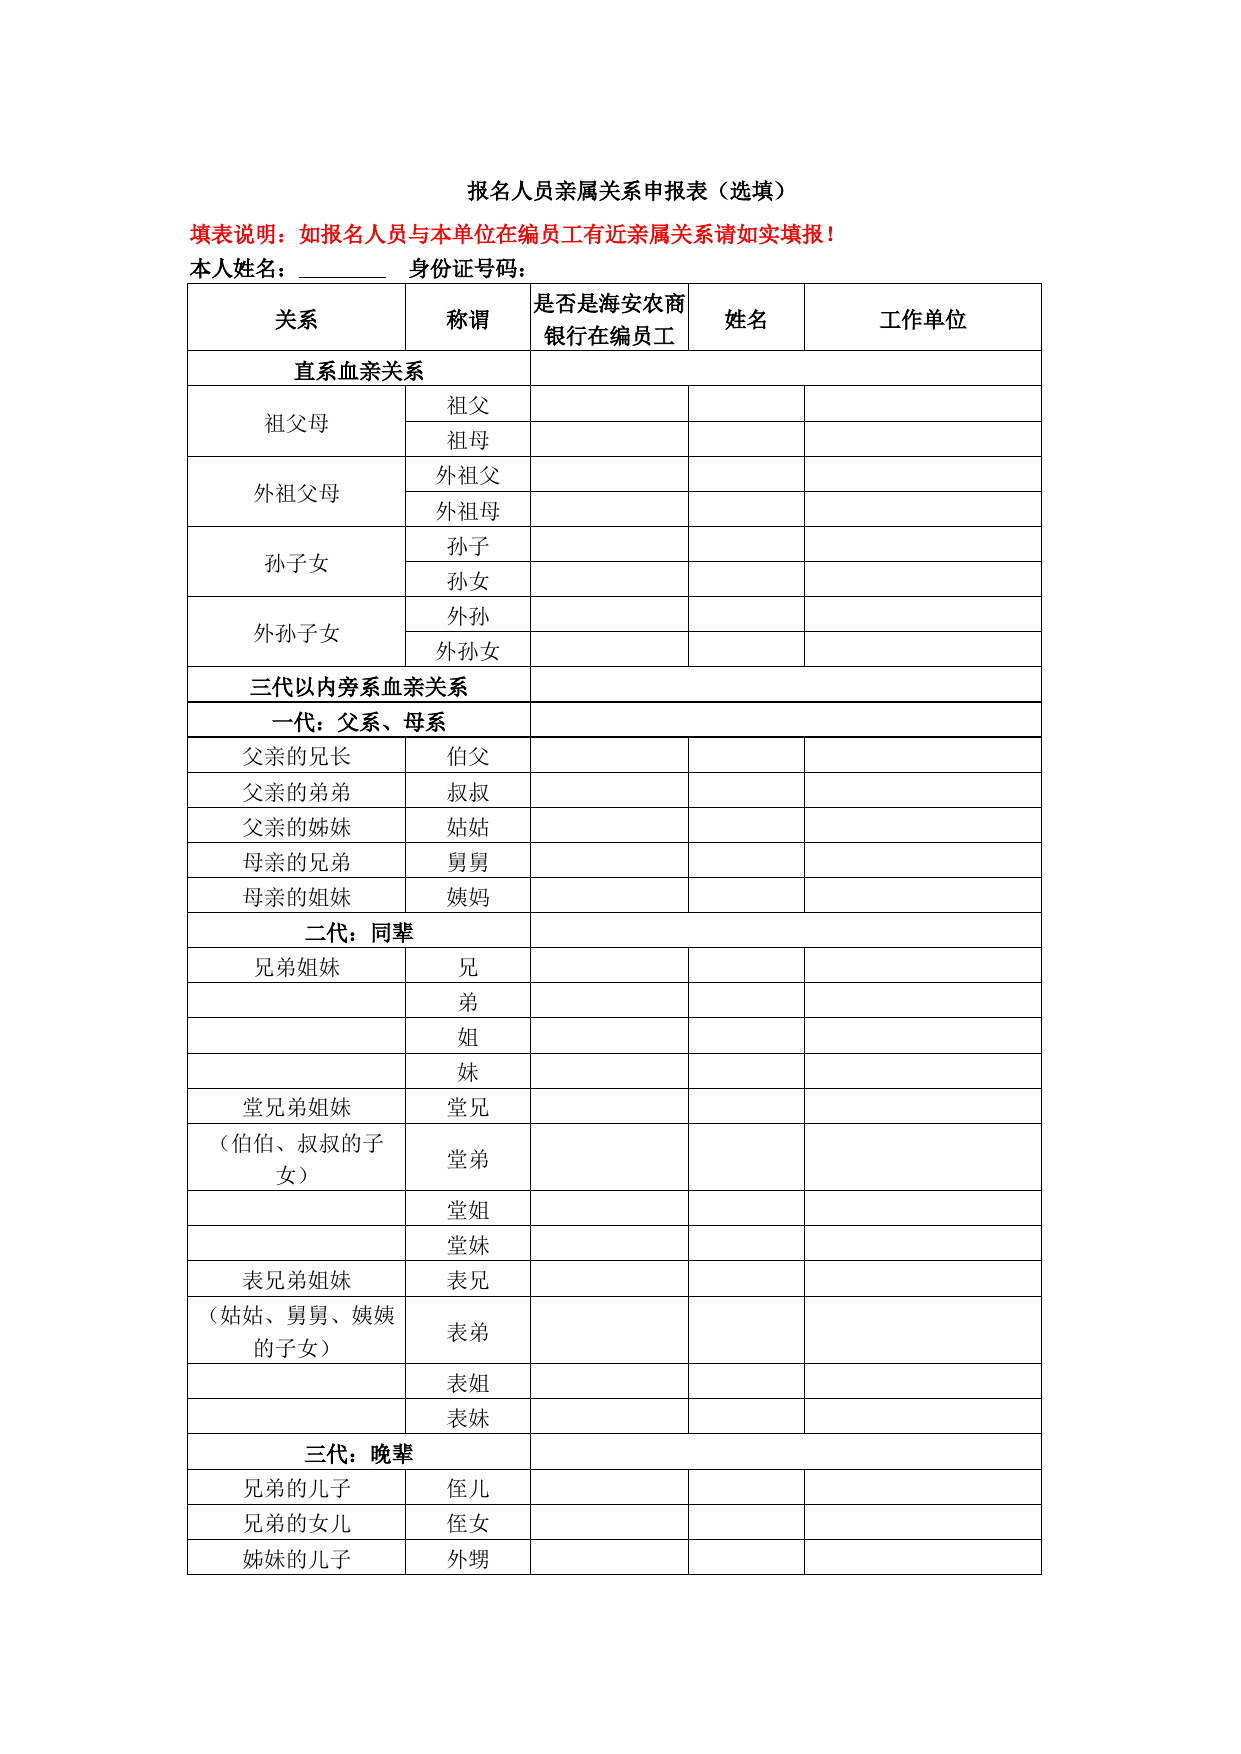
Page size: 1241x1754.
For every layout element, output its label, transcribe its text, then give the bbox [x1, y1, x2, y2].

table_cell [531, 1226, 688, 1260]
table_cell [805, 1470, 1041, 1503]
table_cell [805, 597, 1041, 631]
table_header 报名人员亲属关系申报表（选填） [188, 162, 1042, 214]
table_cell [531, 913, 1041, 947]
table_cell 堂兄 [406, 1089, 530, 1123]
table_cell [531, 1054, 688, 1087]
table_cell 侄女 [406, 1505, 530, 1539]
table_cell [531, 562, 688, 596]
table_cell 本人姓名： 身份证号码： [188, 249, 1042, 283]
table_cell 兄 [406, 948, 530, 982]
table_cell [531, 1124, 688, 1190]
table_cell [531, 808, 688, 842]
table_cell [805, 457, 1041, 491]
table_cell [689, 1364, 804, 1398]
table_cell 外甥 [406, 1540, 530, 1574]
table_cell 兄弟的女儿 [188, 1505, 405, 1539]
table_cell [805, 808, 1041, 842]
table_cell [689, 1089, 804, 1123]
table_cell 兄弟姐妹 [188, 948, 405, 982]
table_cell [805, 1505, 1041, 1539]
table_cell [689, 983, 804, 1017]
table_cell [188, 1191, 405, 1225]
table_cell 祖父母 [188, 386, 405, 456]
table_cell 表弟 [406, 1297, 530, 1363]
table_cell [531, 1089, 688, 1123]
table_cell 是否是海安农商银行在编员工 [531, 284, 688, 350]
table_cell [689, 632, 804, 666]
table_cell [689, 738, 804, 772]
table_cell [805, 1124, 1041, 1190]
table_cell 堂兄弟姐妹 [188, 1089, 405, 1123]
table_cell [805, 386, 1041, 421]
table_cell [689, 597, 804, 631]
table_cell [805, 1226, 1041, 1260]
table_cell 外祖母 [406, 492, 530, 526]
table_cell [805, 843, 1041, 877]
table_cell [689, 773, 804, 807]
table_cell 堂妹 [406, 1226, 530, 1260]
table_cell 叔叔 [406, 773, 530, 807]
table_cell 直系血亲关系 [188, 351, 530, 385]
table_cell [805, 1191, 1041, 1225]
table_cell 姑姑 [406, 808, 530, 842]
table_cell 表兄 [406, 1261, 530, 1296]
table_cell [531, 667, 1041, 701]
table_cell [689, 1505, 804, 1539]
table_cell [805, 1297, 1041, 1363]
table_cell 三代：晚辈 [188, 1434, 530, 1468]
table_cell [689, 1124, 804, 1190]
table_cell [531, 597, 688, 631]
table_cell [531, 843, 688, 877]
table_cell 外孙 [406, 597, 530, 631]
table_cell [805, 1018, 1041, 1052]
table_cell [188, 1054, 405, 1087]
table_cell [805, 878, 1041, 912]
table_cell [531, 1434, 1041, 1468]
table_cell [805, 1261, 1041, 1296]
table_cell [531, 1297, 688, 1363]
table_cell 父亲的姊妹 [188, 808, 405, 842]
table_cell 二代：同辈 [188, 913, 530, 947]
table_cell 伯父 [406, 738, 530, 772]
table_cell [531, 1540, 688, 1574]
table_cell [689, 1226, 804, 1260]
table_cell 舅舅 [406, 843, 530, 877]
table_cell [689, 1399, 804, 1433]
table_cell 堂弟 [406, 1124, 530, 1190]
table_cell [689, 527, 804, 561]
table_cell [689, 843, 804, 877]
table_cell [531, 1505, 688, 1539]
table_cell 祖母 [406, 422, 530, 456]
table_cell [805, 1364, 1041, 1398]
table_cell [188, 1226, 405, 1260]
table_cell 母亲的姐妹 [188, 878, 405, 912]
table_cell [805, 948, 1041, 982]
table_cell 外孙子女 [188, 597, 405, 666]
table_cell [805, 492, 1041, 526]
table_cell [531, 948, 688, 982]
table_cell [689, 1470, 804, 1503]
table_cell 祖父 [406, 386, 530, 421]
table_cell （伯伯、叔叔的子女） [188, 1124, 405, 1190]
table_cell [689, 1297, 804, 1363]
table_cell [531, 738, 688, 772]
table_cell 填表说明：如报名人员与本单位在编员工有近亲属关系请如实填报！ [188, 215, 1042, 249]
table_cell [805, 632, 1041, 666]
table_cell [689, 1054, 804, 1087]
table_cell 外祖父 [406, 457, 530, 491]
table_cell 母亲的兄弟 [188, 843, 405, 877]
table_cell [531, 703, 1041, 736]
table_cell 父亲的弟弟 [188, 773, 405, 807]
table_cell [531, 773, 688, 807]
table_cell [531, 1191, 688, 1225]
table_cell [689, 1540, 804, 1574]
table_cell [531, 983, 688, 1017]
table_cell [689, 492, 804, 526]
table_cell 侄儿 [406, 1470, 530, 1503]
table_cell [188, 983, 405, 1017]
table_cell 三代以内旁系血亲关系 [188, 667, 530, 701]
table_cell 外孙女 [406, 632, 530, 666]
table_cell [805, 1399, 1041, 1433]
table_cell [689, 562, 804, 596]
table_cell [531, 457, 688, 491]
table_cell 姊妹的儿子 [188, 1540, 405, 1574]
table_cell [531, 422, 688, 456]
table_cell [805, 1540, 1041, 1574]
table_cell [188, 1364, 405, 1398]
table_cell [689, 1261, 804, 1296]
table_cell [689, 948, 804, 982]
table_cell [531, 1364, 688, 1398]
table_cell 工作单位 [805, 284, 1041, 350]
table_cell [689, 386, 804, 421]
table_cell 表姐 [406, 1364, 530, 1398]
table_cell [531, 386, 688, 421]
table_cell 妹 [406, 1054, 530, 1087]
table_cell （姑姑、舅舅、姨姨的子女） [188, 1297, 405, 1363]
table_cell [531, 351, 1041, 385]
table_cell [188, 1018, 405, 1052]
table_cell [531, 1470, 688, 1503]
table_cell [531, 492, 688, 526]
table_cell 堂姐 [406, 1191, 530, 1225]
table_cell 兄弟的儿子 [188, 1470, 405, 1503]
table_cell [188, 1399, 405, 1433]
table_cell [805, 773, 1041, 807]
table_cell 孙女 [406, 562, 530, 596]
table_cell [805, 422, 1041, 456]
table_cell [805, 1054, 1041, 1087]
table_cell 父亲的兄长 [188, 738, 405, 772]
table_cell 姓名 [689, 284, 804, 350]
table_cell [689, 422, 804, 456]
table_cell [805, 527, 1041, 561]
table_cell 孙子女 [188, 527, 405, 596]
table_cell [689, 457, 804, 491]
table_cell [805, 562, 1041, 596]
table_cell [689, 878, 804, 912]
table_cell 姐 [406, 1018, 530, 1052]
table_cell 称谓 [406, 284, 530, 350]
table_cell 弟 [406, 983, 530, 1017]
table_cell [531, 1399, 688, 1433]
table_cell [531, 632, 688, 666]
table_cell 一代：父系、母系 [188, 703, 530, 736]
table_cell [689, 1018, 804, 1052]
table_cell [531, 878, 688, 912]
table_cell 孙子 [406, 527, 530, 561]
table_cell 表兄弟姐妹 [188, 1261, 405, 1296]
table_cell 姨妈 [406, 878, 530, 912]
table_cell [689, 808, 804, 842]
table_cell [805, 1089, 1041, 1123]
table_cell 关系 [188, 284, 405, 350]
table_cell [531, 1261, 688, 1296]
table_cell [531, 1018, 688, 1052]
table_cell [805, 738, 1041, 772]
table_cell [805, 983, 1041, 1017]
table_cell [689, 1191, 804, 1225]
table_cell 外祖父母 [188, 457, 405, 526]
table_cell [531, 527, 688, 561]
table_cell 表妹 [406, 1399, 530, 1433]
